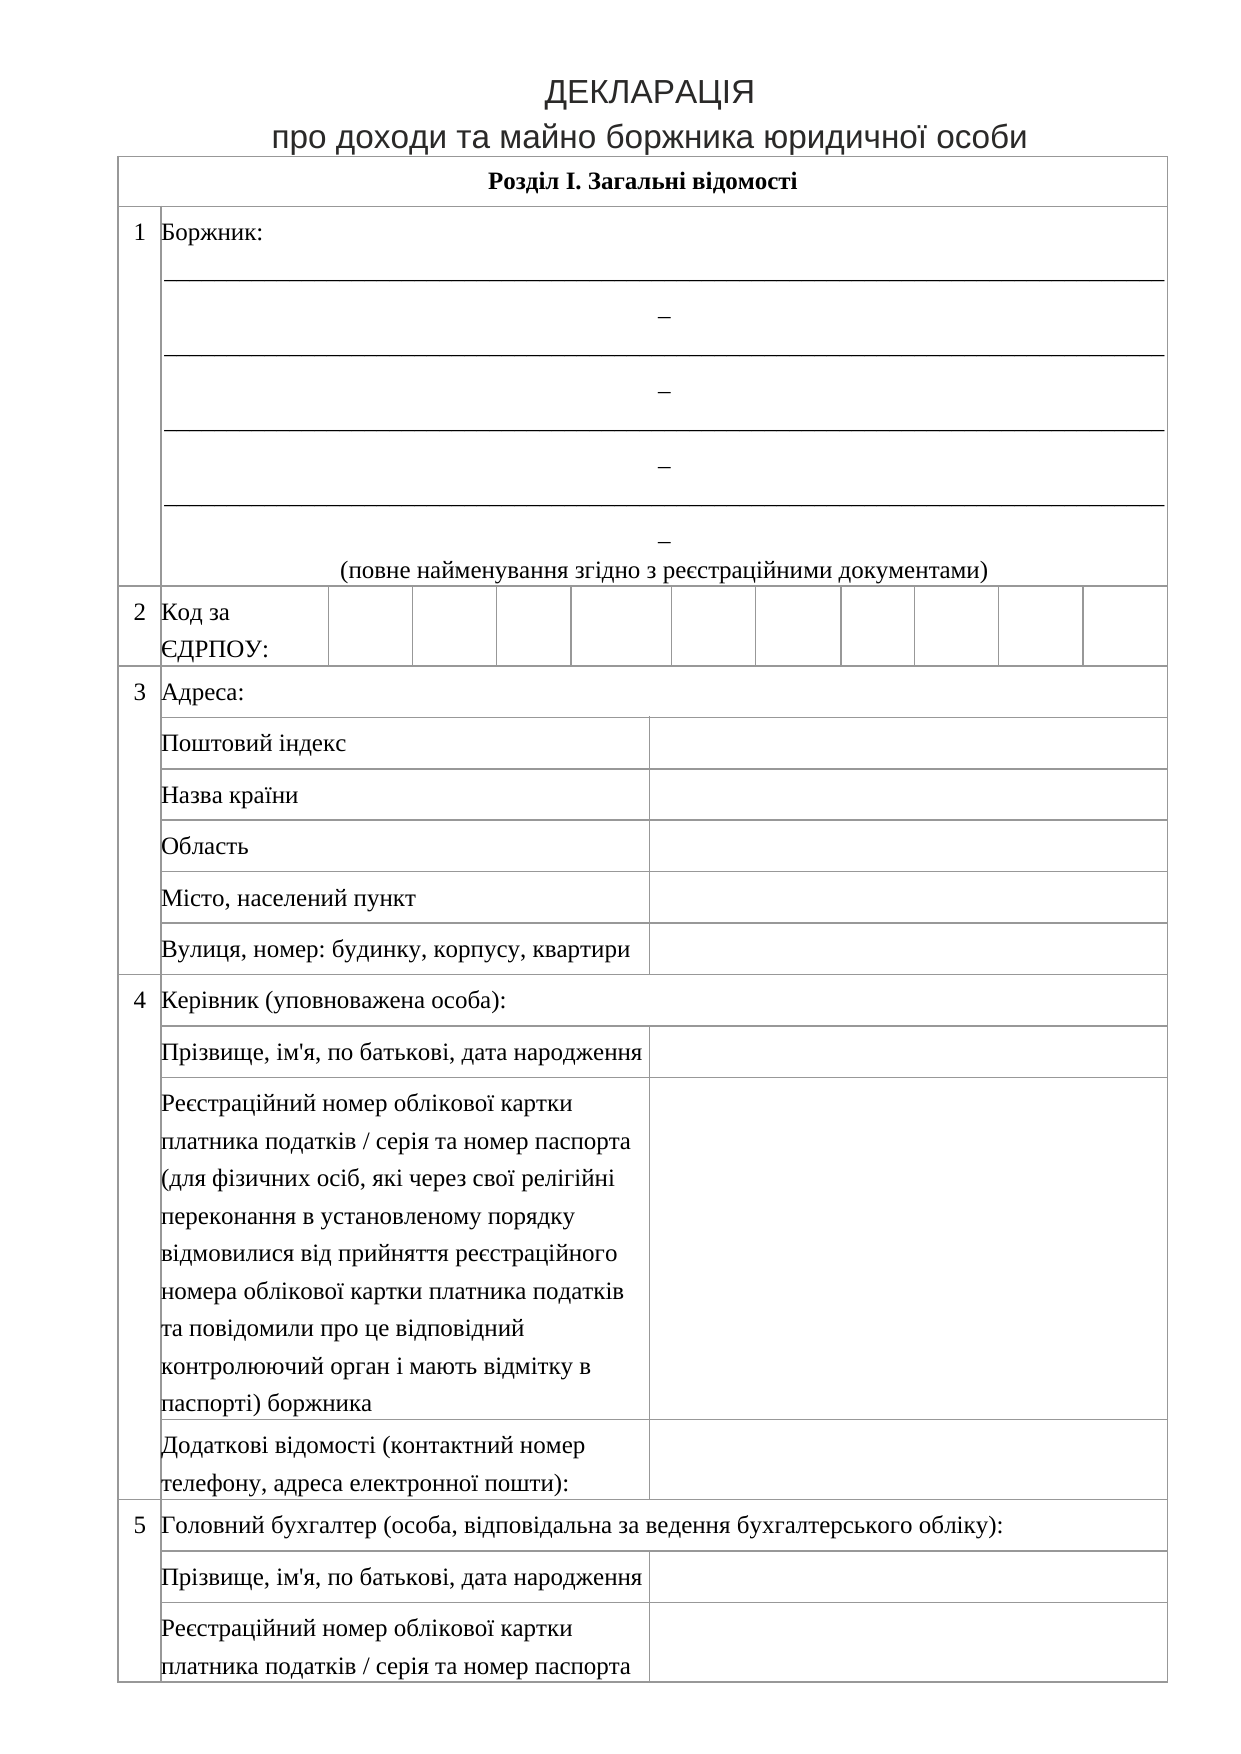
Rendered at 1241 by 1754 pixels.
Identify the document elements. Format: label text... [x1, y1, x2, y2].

table_cell Вулиця, номер: будинку, корпусу, квартири [162, 924, 649, 974]
table_cell [497, 587, 570, 665]
table_cell [650, 1420, 1167, 1498]
table_cell 5 [119, 1500, 160, 1681]
table_cell [650, 1078, 1167, 1419]
table_cell Головний бухгалтер (особа, відповідальна за ведення бухгалтерського обліку): [162, 1500, 1167, 1550]
table_cell Область [162, 821, 649, 871]
table_cell 3 [119, 667, 160, 974]
table_cell [650, 1027, 1167, 1077]
table_cell [650, 872, 1167, 922]
table_cell [650, 718, 1167, 768]
table_cell [650, 821, 1167, 871]
table_cell Адреса: [162, 667, 1167, 716]
table_cell [842, 587, 914, 665]
table_cell [999, 587, 1082, 665]
table_cell [650, 1552, 1167, 1601]
table_cell Додаткові відомості (контактний номер телефону, адреса електронної пошти): [162, 1420, 649, 1498]
table_cell Прізвище, ім'я, по батькові, дата народження [162, 1027, 649, 1077]
table_cell [650, 924, 1167, 974]
table_cell [413, 587, 496, 665]
table_cell [756, 587, 840, 665]
table_cell Керівник (уповноважена особа): [162, 975, 1167, 1025]
table_cell Назва країни [162, 770, 649, 819]
table_cell [572, 587, 671, 665]
table_cell Прізвище, ім'я, по батькові, дата народження [162, 1552, 649, 1601]
table_cell 1 [119, 207, 160, 585]
table_cell [915, 587, 998, 665]
table_cell [650, 1603, 1167, 1681]
text ДЕКЛАРАЦІЯ про доходи та майно боржника юридичної особи [118, 65, 1181, 156]
table_header Розділ I. Загальні відомості [119, 157, 1167, 206]
table_cell Боржник: _________________________________________________________________________________ _________________________________________________________________________________ _________________________________________________________________________________ _________________________________________________________________________________ (повне найменування згідно з реєстраційними документами) [162, 207, 1167, 585]
table_cell [329, 587, 412, 665]
table_cell Місто, населений пункт [162, 872, 649, 922]
table_cell 4 [119, 975, 160, 1498]
table_cell 2 [119, 587, 160, 665]
table_cell Код за ЄДРПОУ: [162, 587, 328, 665]
table_cell [672, 587, 755, 665]
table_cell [162, 1603, 649, 1681]
table_cell [650, 770, 1167, 819]
table_cell Поштовий індекс [162, 718, 649, 768]
table_cell [1084, 587, 1167, 665]
